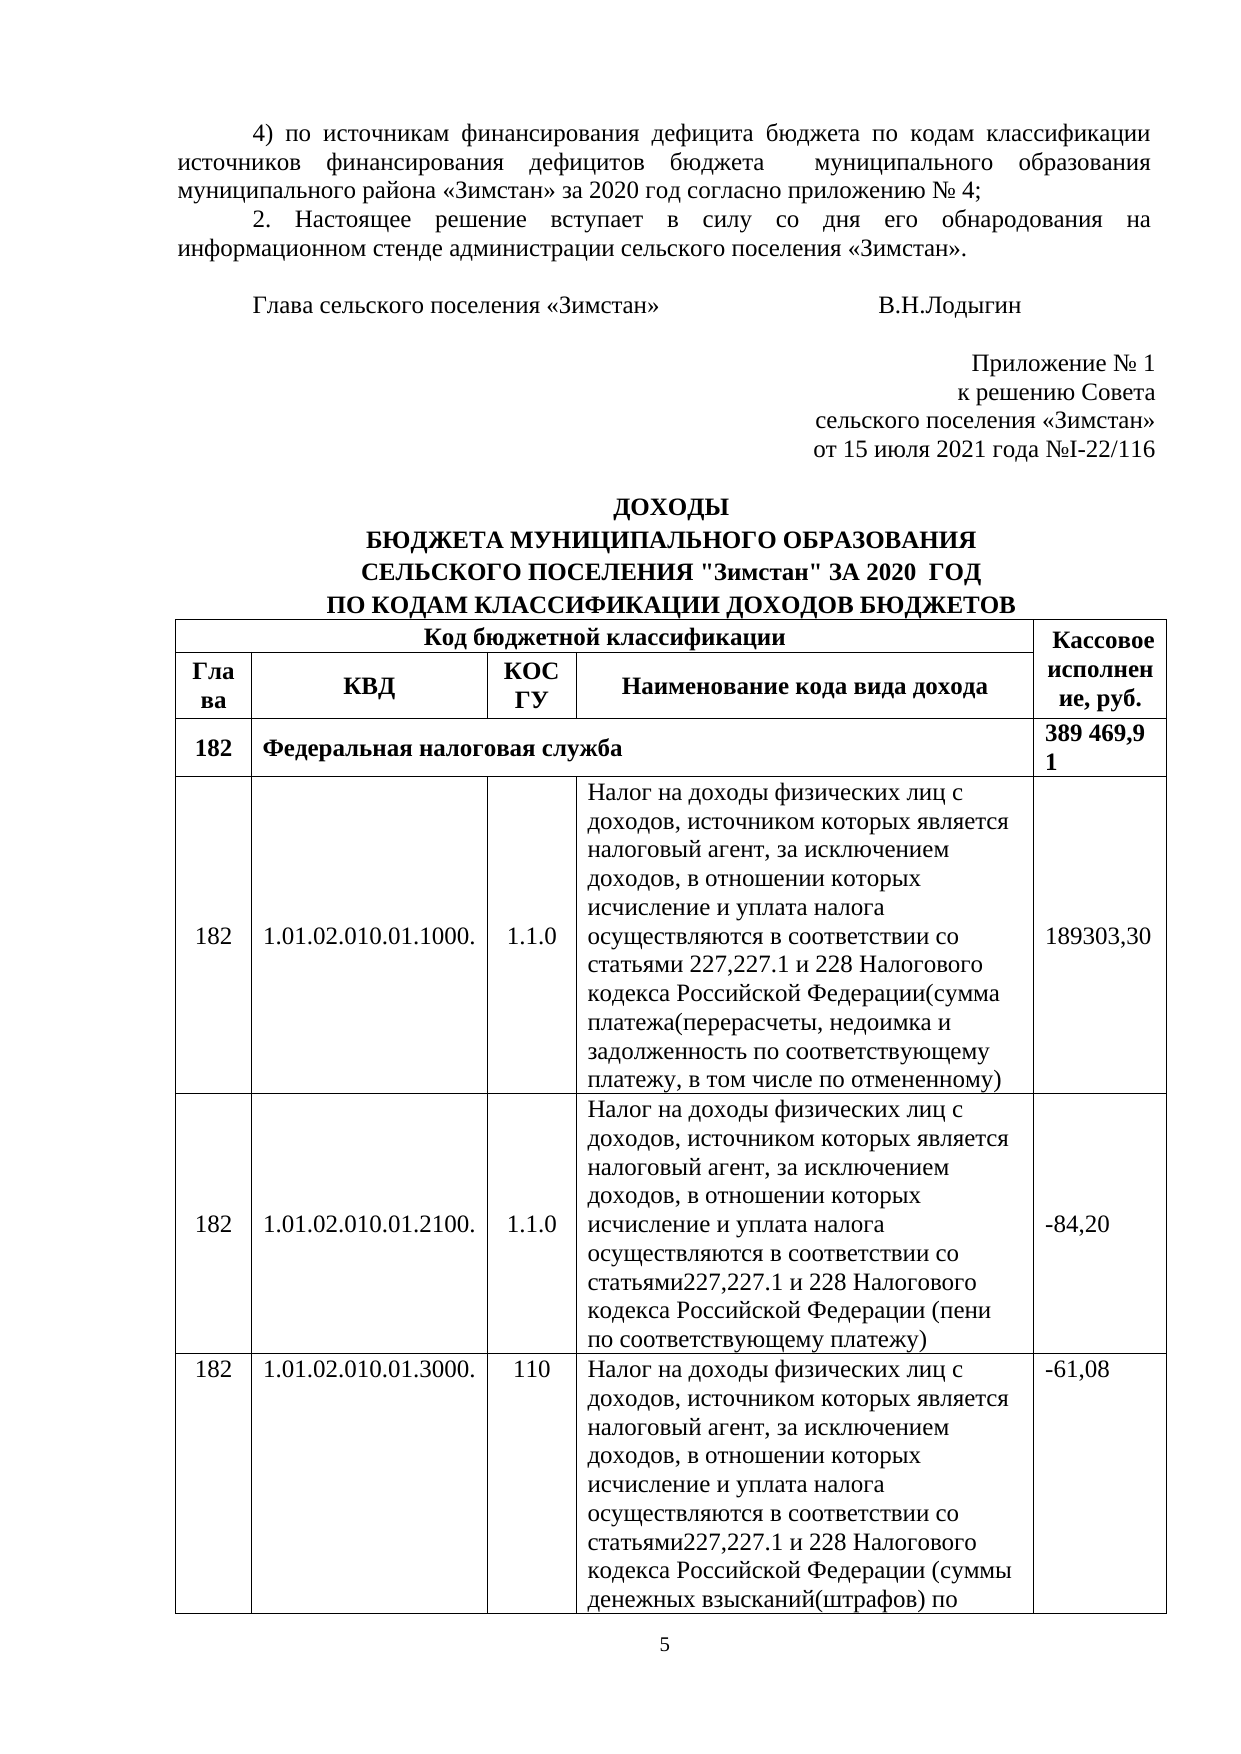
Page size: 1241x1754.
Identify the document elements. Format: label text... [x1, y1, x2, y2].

table_cell 1.1.0 [488, 1094, 576, 1353]
table_cell СЕЛЬСКОГО ПОСЕЛЕНИЯ "Зимстан" ЗА 2020 ГОД [176, 554, 1167, 586]
table_cell Налог на доходы физических лиц с доходов, источником которых является налоговый агент, за исключением доходов, в отношении которых исчисление и уплата налога осуществляются в соответствии со статьями 227,227.1 и 228 Налогового кодекса Российской Федерации(сумма платежа(перерасчеты, недоимка и задолженность по соответствующему платежу, в том числе по отмененному) [577, 777, 1033, 1093]
table_cell 189303,30 [1034, 777, 1166, 1093]
text 2. Настоящее решение вступает в силу со дня его обнародования на информационном стенде администрации сельского поселения «Зимстан». [177, 204, 1152, 262]
table_cell 1.01.02.010.01.2100. [252, 1094, 487, 1353]
table_cell 182 [176, 777, 251, 1093]
table_cell Налог на доходы физических лиц с доходов, источником которых является налоговый агент, за исключением доходов, в отношении которых исчисление и уплата налога осуществляются в соответствии со статьями227,227.1 и 228 Налогового кодекса Российской Федерации (пени по соответствующему платежу) [577, 1094, 1033, 1353]
table_cell -61,08 [1034, 1354, 1166, 1613]
table_cell 182 [176, 1094, 251, 1353]
table_cell 110 [488, 1354, 576, 1613]
table_cell 1.01.02.010.01.1000. [252, 777, 487, 1093]
table_cell Глава [176, 653, 251, 717]
table_header Приложение № 1 к решению Совета сельского поселения «Зимстан» от 15 июля 2021 года №I-22/116 ДОХОДЫ [176, 319, 1167, 521]
table_cell КВД [252, 653, 487, 717]
table_cell 182 [176, 719, 251, 776]
table_cell КОСГУ [488, 653, 576, 717]
table_cell 182 [176, 1354, 251, 1613]
table_cell Код бюджетной классификации [176, 620, 1033, 652]
text Глава сельского поселения «Зимстан» В.Н.Лодыгин [177, 291, 1152, 319]
table_cell Кассовое исполнение, руб. [1034, 620, 1166, 717]
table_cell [252, 1354, 487, 1613]
table_cell 389 469,91 [1034, 719, 1166, 776]
table_cell -84,20 [1034, 1094, 1166, 1353]
table_cell Федеральная налоговая служба [252, 719, 1033, 776]
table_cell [577, 1354, 1033, 1613]
table_cell 1.1.0 [488, 777, 576, 1093]
text 4) по источникам финансирования дефицита бюджета по кодам классификации источников финансирования дефицитов бюджета муниципального образования муниципального района «Зимстан» за 2020 год согласно приложению № 4; [177, 118, 1152, 204]
table_cell Наименование кода вида дохода [577, 653, 1033, 717]
table_cell ПО КОДАМ КЛАССИФИКАЦИИ ДОХОДОВ БЮДЖЕТОВ [176, 586, 1167, 619]
table_cell БЮДЖЕТА МУНИЦИПАЛЬНОГО ОБРАЗОВАНИЯ [176, 521, 1167, 553]
